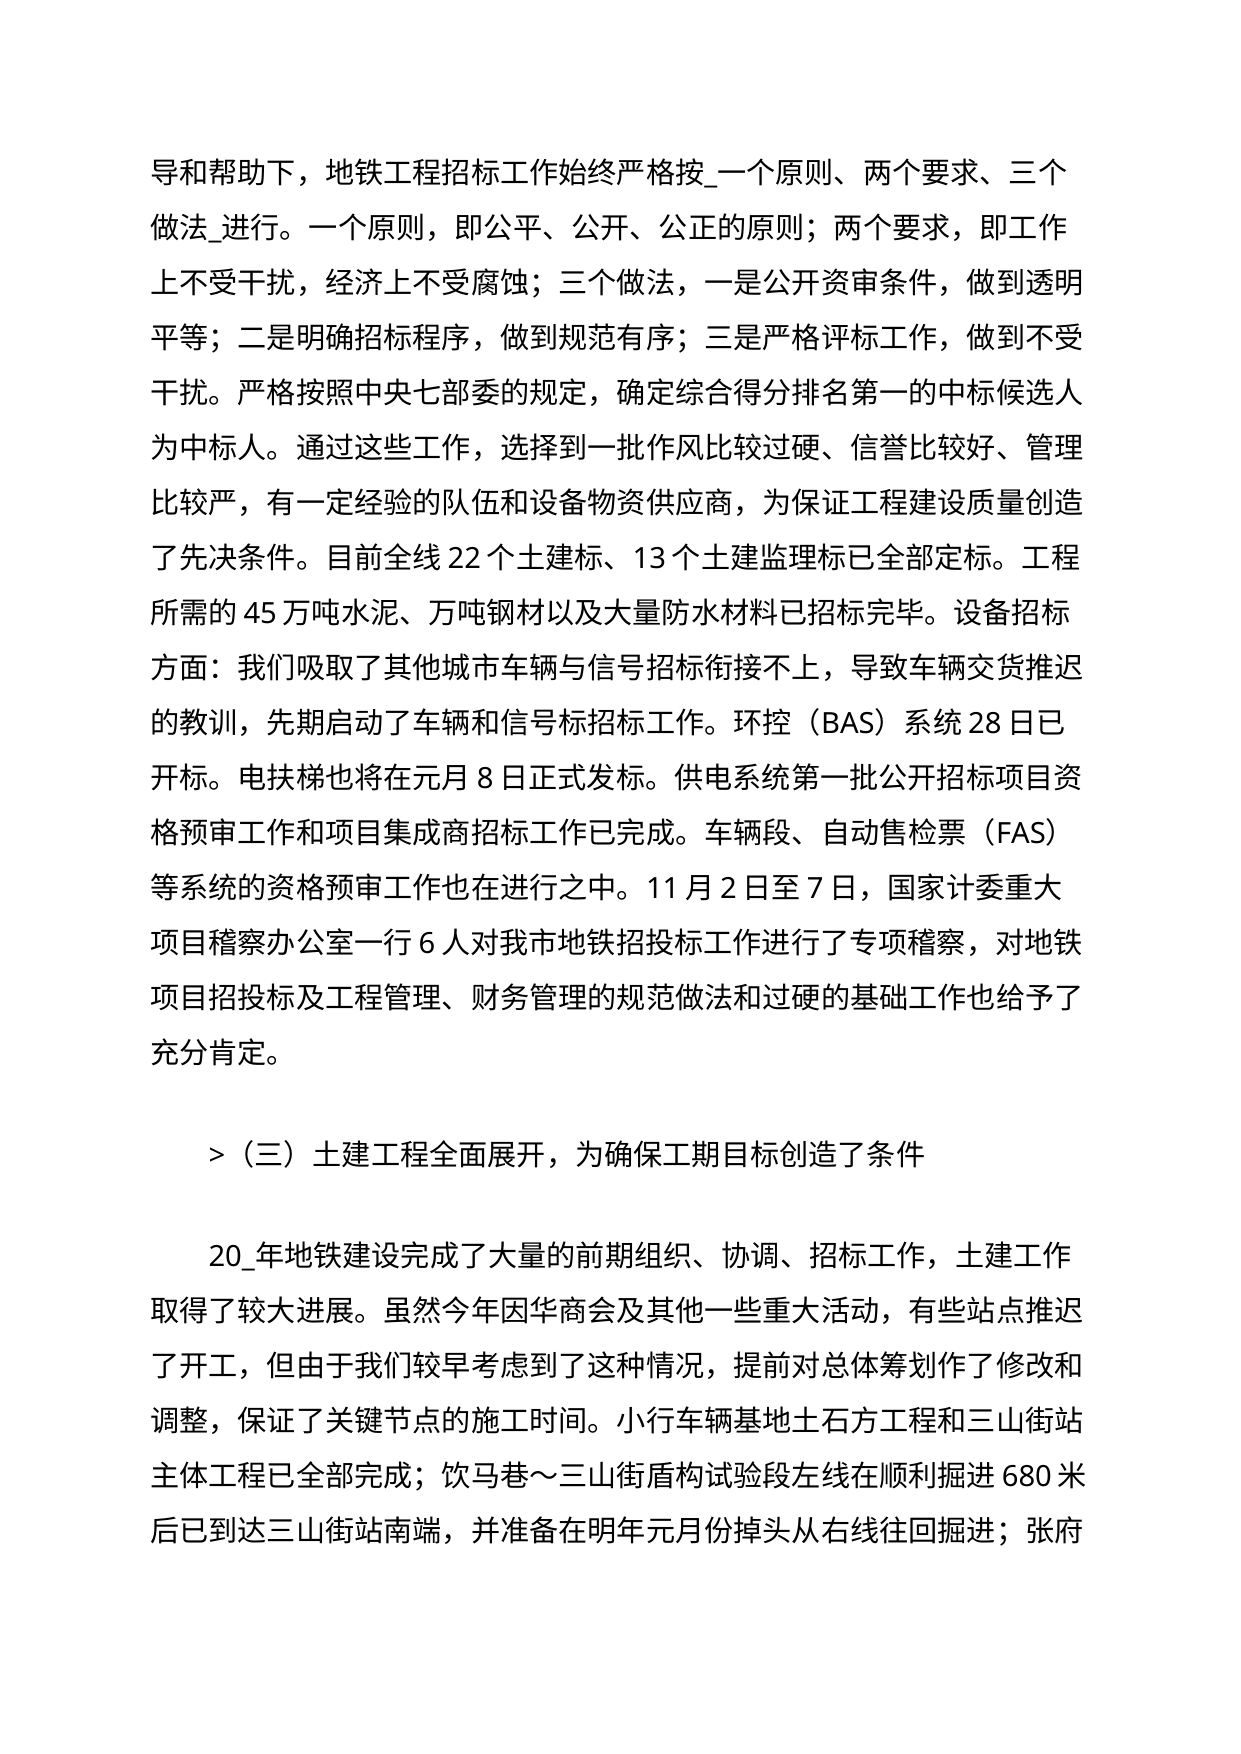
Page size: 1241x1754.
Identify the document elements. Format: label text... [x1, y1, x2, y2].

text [150, 150, 1090, 1072]
text >（三）土建工程全面展开，为确保工期目标创造了条件 [150, 1131, 1090, 1173]
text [150, 1233, 1090, 1550]
